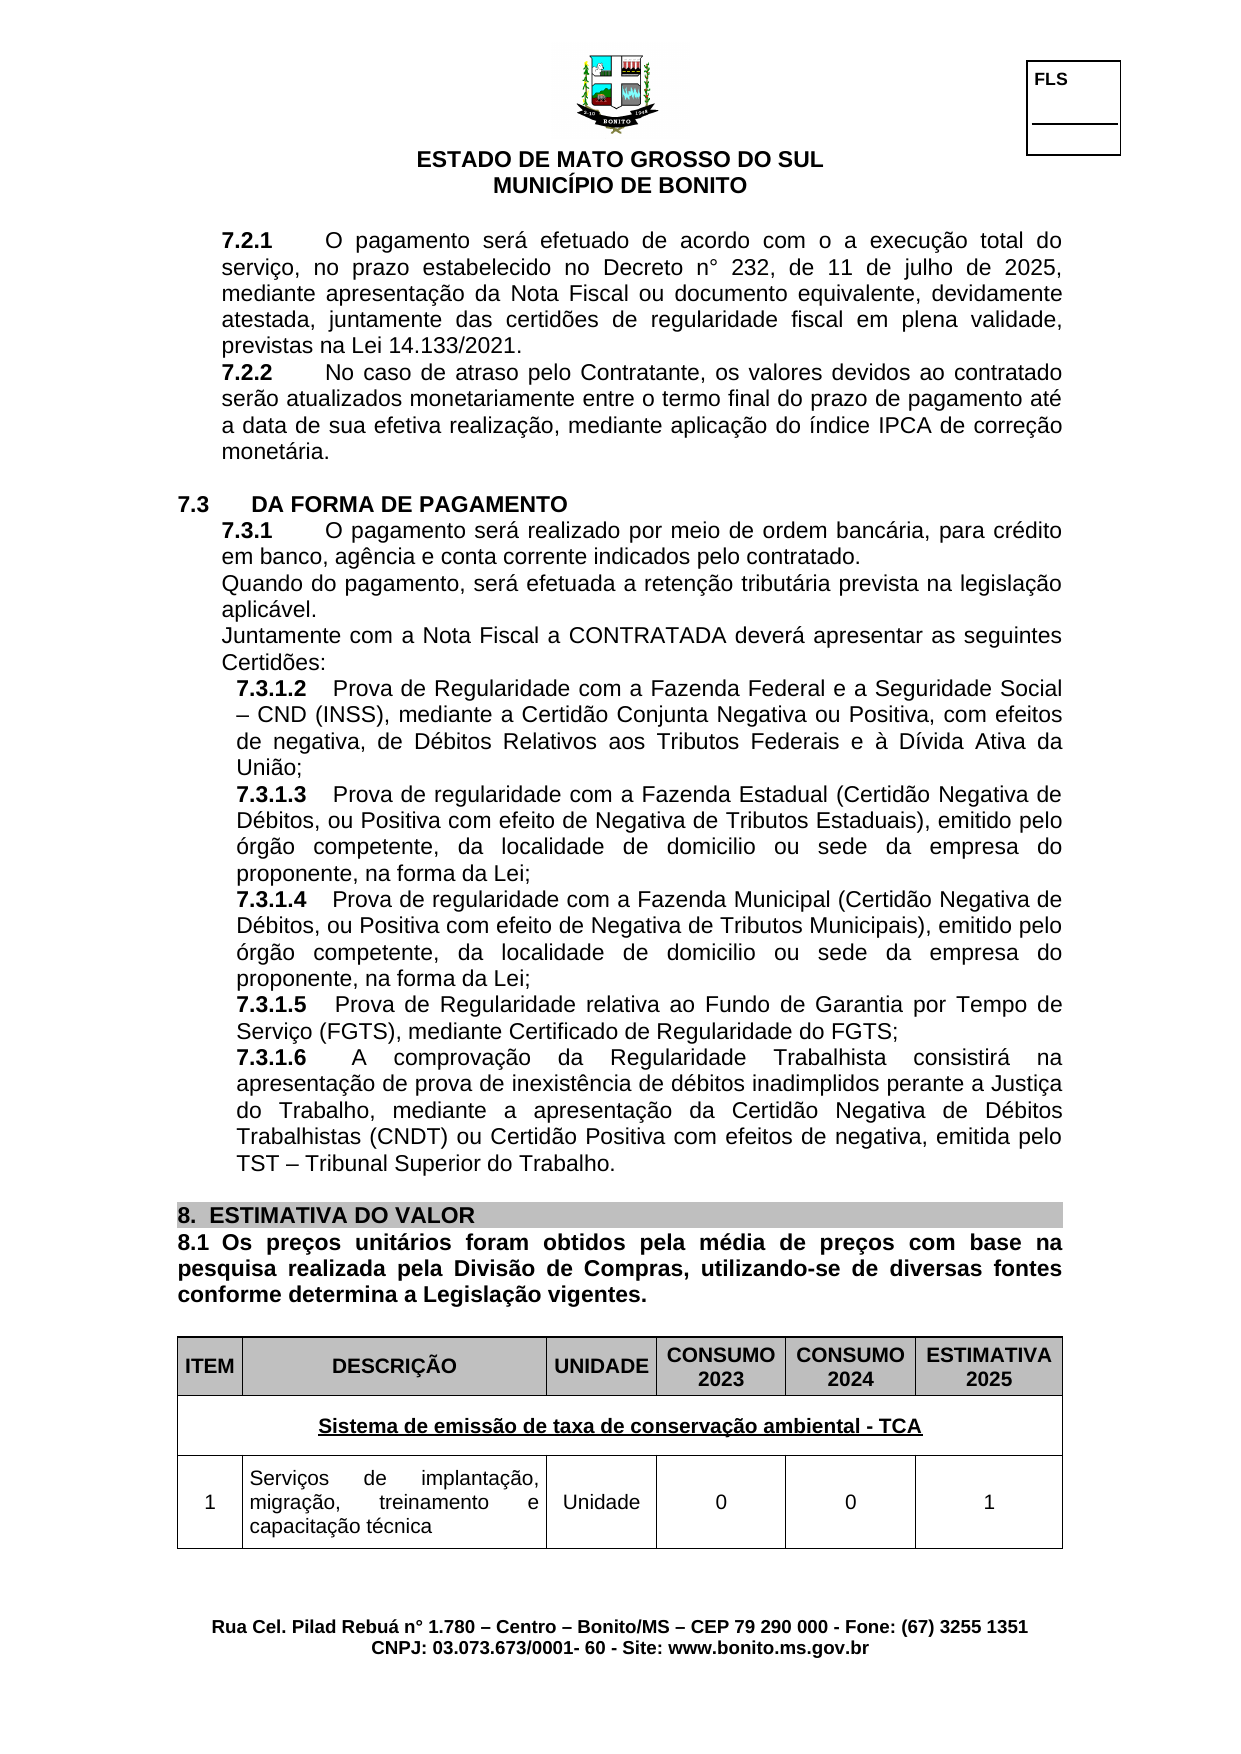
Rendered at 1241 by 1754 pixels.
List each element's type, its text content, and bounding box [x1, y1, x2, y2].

table_header ITEM [178, 1338, 242, 1395]
table_cell Unidade [547, 1456, 656, 1548]
table_header CONSUMO 2023 [657, 1338, 785, 1395]
list Prova de regularidade com a Fazenda Municipal (Certidão Negativa de Débitos, ou Positiva com efeito de Negativa de Tributos Municipais), emitido pelo órgão competente, da localidade de domicilio ou sede da empresa do proponente, na forma da Lei; [236, 886, 1063, 991]
table_cell Sistema de emissão de taxa de conservação ambiental - TCA [178, 1396, 1062, 1454]
table_header UNIDADE [547, 1338, 656, 1395]
table_cell 0 [786, 1456, 915, 1548]
text Quando do pagamento, será efetuada a retenção tributária prevista na legislação aplicável. [221, 570, 1063, 622]
picture [551, 42, 690, 139]
table_header CONSUMO 2024 [786, 1338, 915, 1395]
text Juntamente com a Nota Fiscal a CONTRATADA deverá apresentar as seguintes Certidões: [221, 622, 1063, 675]
list A comprovação da Regularidade Trabalhista consistirá na apresentação de prova de inexistência de débitos inadimplidos perante a Justiça do Trabalho, mediante a apresentação da Certidão Negativa de Débitos Trabalhistas (CNDT) ou Certidão Positiva com efeitos de negativa, emitida pelo TST – Tribunal Superior do Trabalho. [236, 1044, 1063, 1176]
table_header DESCRIÇÃO [243, 1338, 546, 1395]
table_cell 0 [657, 1456, 785, 1548]
table_cell Serviços de implantação, migração, treinamento e capacitação técnica [243, 1456, 546, 1548]
list Prova de Regularidade com a Fazenda Federal e a Seguridade Social – CND (INSS), mediante a Certidão Conjunta Negativa ou Positiva, com efeitos de negativa, de Débitos Relativos aos Tributos Federais e à Dívida Ativa da União; [236, 675, 1063, 781]
table_cell 1 [916, 1456, 1062, 1548]
table_header ESTIMATIVA 2025 [916, 1338, 1062, 1395]
text 8. ESTIMATIVA DO VALOR [177, 1202, 1063, 1228]
list DA FORMA DE PAGAMENTO [177, 491, 1063, 517]
list O pagamento será realizado por meio de ordem bancária, para crédito em banco, agência e conta corrente indicados pelo contratado. [221, 517, 1063, 570]
list Os preços unitários foram obtidos pela média de preços com base na pesquisa realizada pela Divisão de Compras, utilizando-se de diversas fontes conforme determina a Legislação vigentes. [177, 1228, 1063, 1308]
list No caso de atraso pelo Contratante, os valores devidos ao contratado serão atualizados monetariamente entre o termo final do prazo de pagamento até a data de sua efetiva realização, mediante aplicação do índice IPCA de correção monetária. [221, 359, 1063, 464]
table_cell 1 [178, 1456, 242, 1548]
list O pagamento será efetuado de acordo com o a execução total do serviço, no prazo estabelecido no Decreto n° 232, de 11 de julho de 2025, mediante apresentação da Nota Fiscal ou documento equivalente, devidamente atestada, juntamente das certidões de regularidade fiscal em plena validade, previstas na Lei 14.133/2021. [221, 227, 1063, 359]
list Prova de regularidade com a Fazenda Estadual (Certidão Negativa de Débitos, ou Positiva com efeito de Negativa de Tributos Estaduais), emitido pelo órgão competente, da localidade de domicilio ou sede da empresa do proponente, na forma da Lei; [236, 781, 1063, 886]
list Prova de Regularidade relativa ao Fundo de Garantia por Tempo de Serviço (FGTS), mediante Certificado de Regularidade do FGTS; [236, 991, 1063, 1044]
